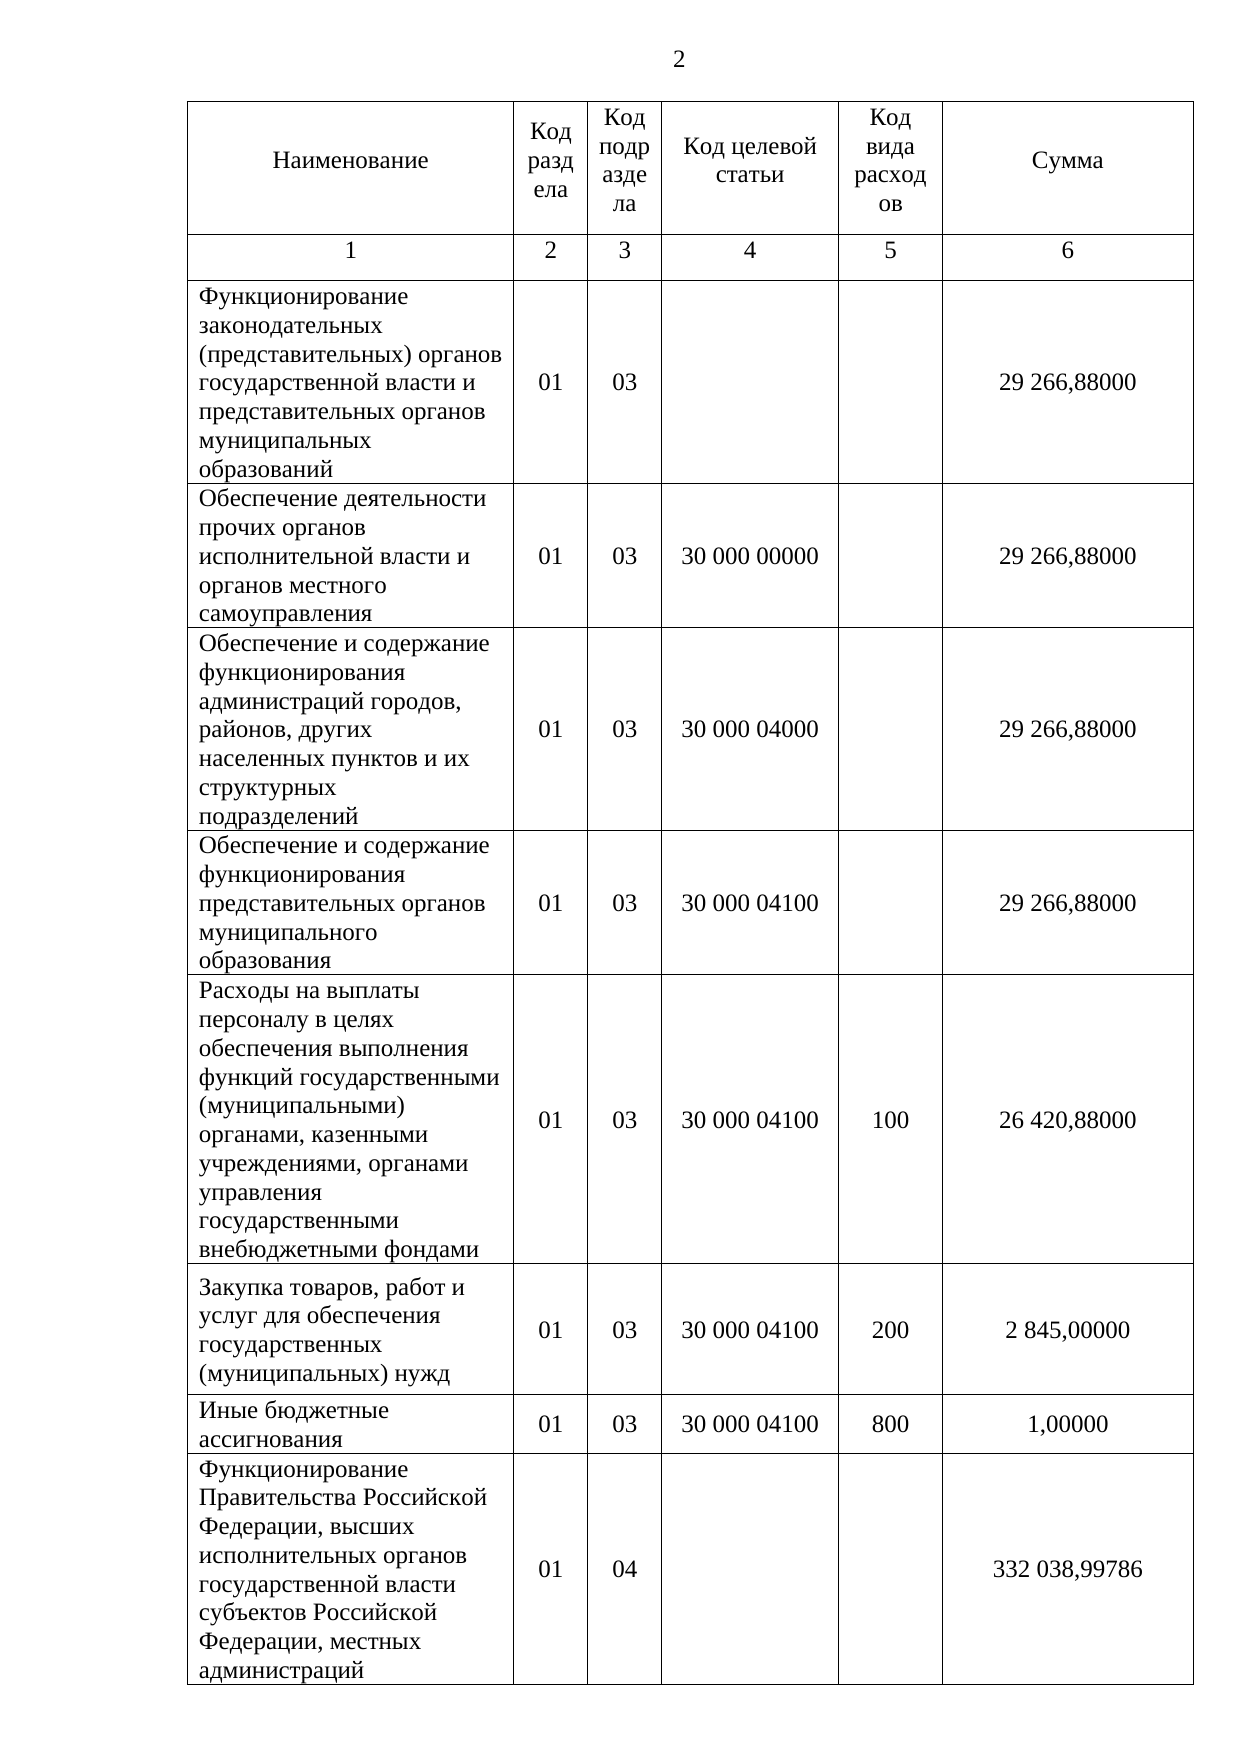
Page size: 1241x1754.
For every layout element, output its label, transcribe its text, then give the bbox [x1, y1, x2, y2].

table_cell Расходы на выплаты персоналу в целях обеспечения выполнения функций государственными (муниципальными) органами, казенными учреждениями, органами управления государственными внебюджетными фондами [188, 975, 513, 1263]
table_cell 1 [188, 235, 513, 280]
table_cell 01 [514, 831, 587, 974]
table_cell 03 [588, 628, 661, 829]
table_cell 30 000 04100 [662, 975, 838, 1263]
table_cell 3 [588, 235, 661, 280]
table_header Наименование [188, 102, 513, 234]
table_cell 03 [588, 484, 661, 627]
table_cell 03 [588, 831, 661, 974]
table_cell [839, 484, 942, 627]
table_header Сумма [943, 102, 1193, 234]
table_cell 30 000 04100 [662, 1264, 838, 1394]
table_cell 03 [588, 975, 661, 1263]
table_cell Обеспечение и содержание функционирования администраций городов, районов, других населенных пунктов и их структурных подразделений [188, 628, 513, 829]
table_cell 03 [588, 281, 661, 482]
table_cell 01 [514, 1395, 587, 1453]
table_cell 30 000 00000 [662, 484, 838, 627]
table_cell [839, 281, 942, 482]
table_cell 04 [588, 1454, 661, 1684]
table_cell 100 [839, 975, 942, 1263]
table_cell 26 420,88000 [943, 975, 1193, 1263]
table_cell 29 266,88000 [943, 281, 1193, 482]
table_cell 6 [943, 235, 1193, 280]
table_cell [839, 831, 942, 974]
table_cell 30 000 04100 [662, 831, 838, 974]
table_cell [662, 281, 838, 482]
table_cell 01 [514, 1454, 587, 1684]
table_header Код целевой статьи [662, 102, 838, 234]
table_cell 30 000 04100 [662, 1395, 838, 1453]
table_cell 01 [514, 975, 587, 1263]
table_cell 01 [514, 1264, 587, 1394]
table_cell 03 [588, 1264, 661, 1394]
table_cell Функционирование законодательных (представительных) органов государственной власти и представительных органов муниципальных образований [188, 281, 513, 482]
table_cell 332 038,99786 [943, 1454, 1193, 1684]
table_cell 01 [514, 484, 587, 627]
table_cell [839, 1454, 942, 1684]
table_cell Обеспечение деятельности прочих органов исполнительной власти и органов местного самоуправления [188, 484, 513, 627]
table_cell Закупка товаров, работ и услуг для обеспечения государственных (муниципальных) нужд [188, 1264, 513, 1394]
table_cell 2 [514, 235, 587, 280]
table_cell [662, 1454, 838, 1684]
table_cell 1,00000 [943, 1395, 1193, 1453]
table_cell Функционирование Правительства Российской Федерации, высших исполнительных органов государственной власти субъектов Российской Федерации, местных администраций [188, 1454, 513, 1684]
table_cell 01 [514, 628, 587, 829]
table_cell 200 [839, 1264, 942, 1394]
table_cell 01 [514, 281, 587, 482]
table_header Код подраздела [588, 102, 661, 234]
table_cell Обеспечение и содержание функционирования представительных органов муниципального образования [188, 831, 513, 974]
table_cell 03 [588, 1395, 661, 1453]
table_cell 30 000 04000 [662, 628, 838, 829]
table_cell Иные бюджетные ассигнования [188, 1395, 513, 1453]
table_cell 4 [662, 235, 838, 280]
table_cell 800 [839, 1395, 942, 1453]
table_cell 29 266,88000 [943, 628, 1193, 829]
table_header Код вида расходов [839, 102, 942, 234]
table_cell 29 266,88000 [943, 484, 1193, 627]
table_cell 29 266,88000 [943, 831, 1193, 974]
table_header Код раздела [514, 102, 587, 234]
table_cell [839, 628, 942, 829]
table_cell 5 [839, 235, 942, 280]
table_cell 2 845,00000 [943, 1264, 1193, 1394]
